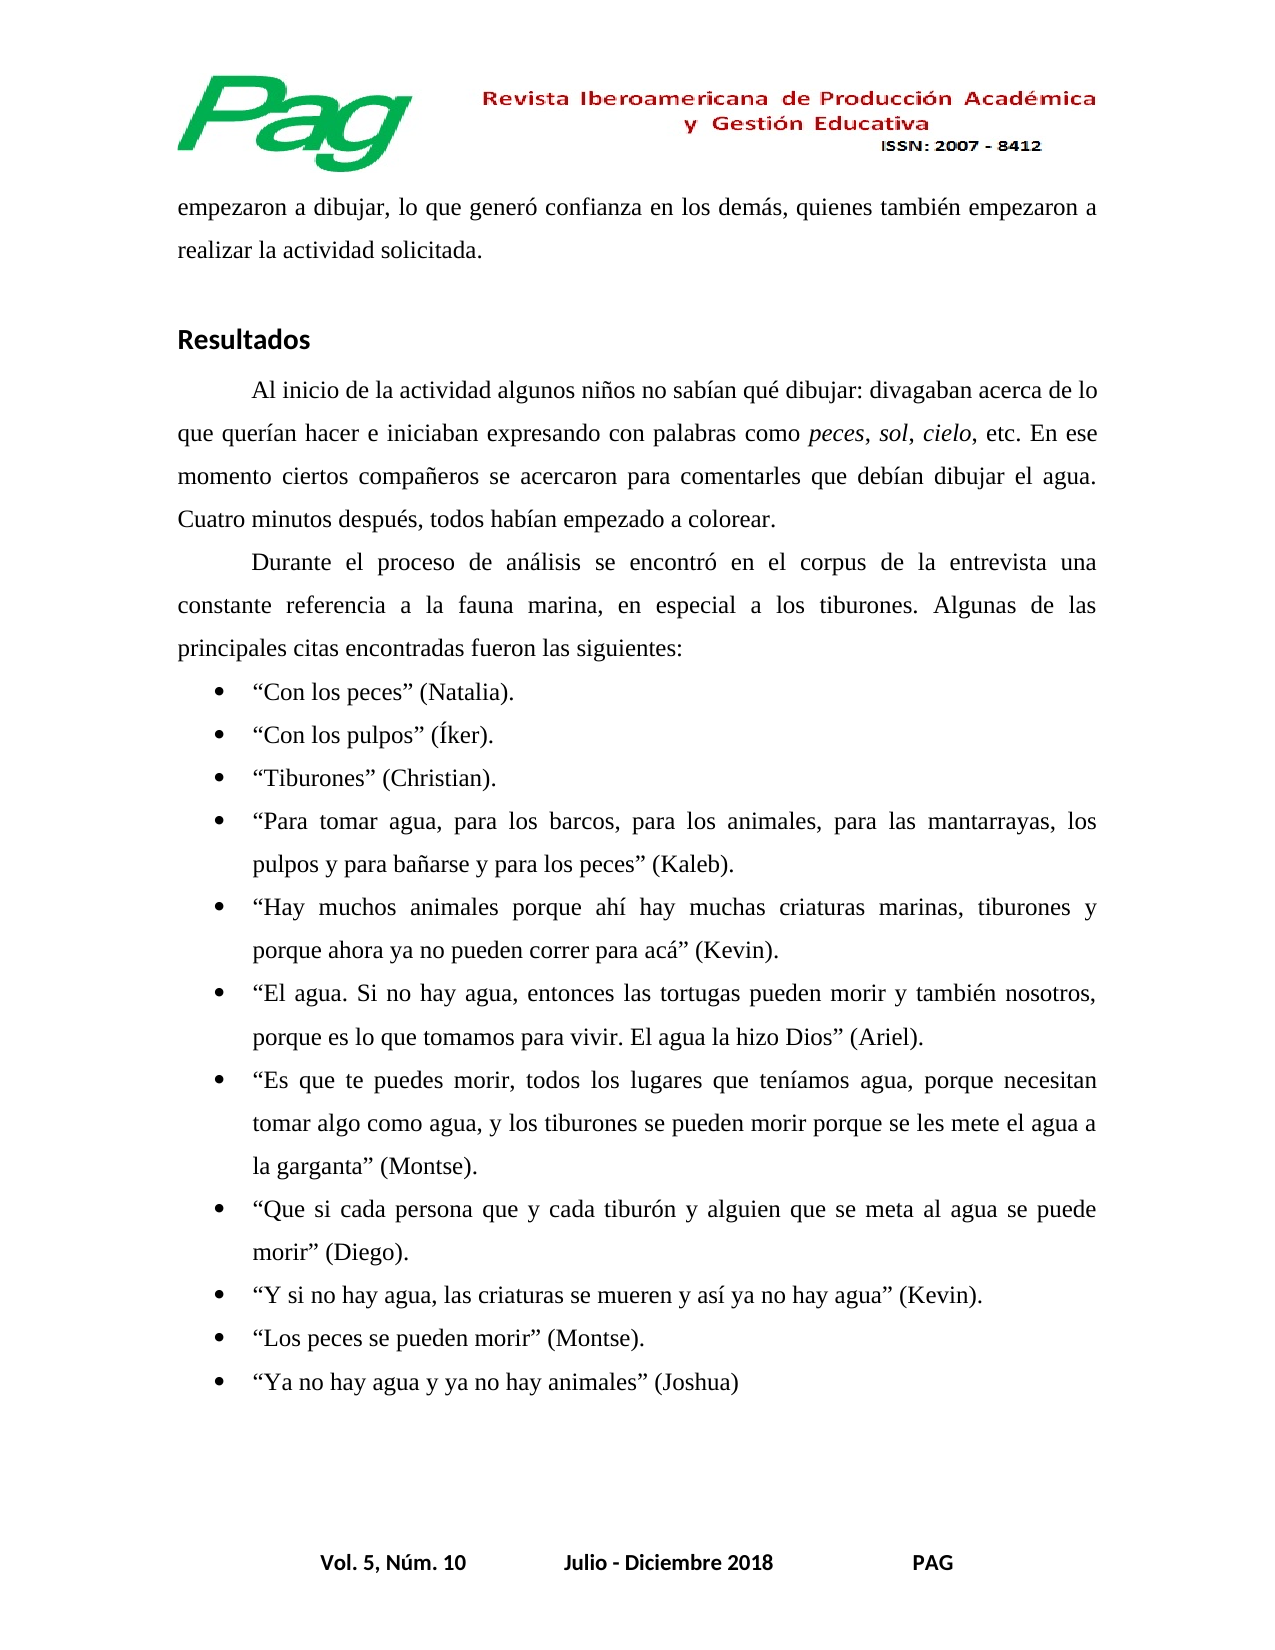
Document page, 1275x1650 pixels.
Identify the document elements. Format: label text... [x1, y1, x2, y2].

list “Es que te puedes morir, todos los lugares que teníamos agua, porque necesitan tomar algo como agua, y los tiburones se pueden morir porque se les mete el agua a la garganta” (Montse). [215, 1065, 1098, 1180]
subtitle Resultados [177, 321, 1098, 357]
list “El agua. Si no hay agua, entonces las tortugas pueden morir y también nosotros, porque es lo que tomamos para vivir. El agua la hizo Dios” (Ariel). [215, 978, 1098, 1050]
text Al inicio de la actividad algunos niños no sabían qué dibujar: divagaban acerca de lo que querían hacer e iniciaban expresando con palabras como peces, sol, cielo, etc. En ese momento ciertos compañeros se acercaron para comentarles que debían dibujar el agua. Cuatro minutos después, todos habían empezado a colorear. [177, 375, 1098, 533]
list “Tiburones” (Christian). [215, 763, 1098, 792]
list “Que si cada persona que y cada tiburón y alguien que se meta al agua se puede morir” (Diego). [215, 1194, 1098, 1266]
list “Con los pulpos” (Íker). [215, 720, 1098, 748]
list “Ya no hay agua y ya no hay animales” (Joshua) [215, 1367, 1098, 1395]
list “Para tomar agua, para los barcos, para los animales, para las mantarrayas, los pulpos y para bañarse y para los peces” (Kaleb). [215, 806, 1098, 878]
picture [177, 73, 1098, 173]
text Durante el proceso de análisis se encontró en el corpus de la entrevista una constante referencia a la fauna marina, en especial a los tiburones. Algunas de las principales citas encontradas fueron las siguientes: [177, 547, 1098, 662]
list “Y si no hay agua, las criaturas se mueren y así ya no hay agua” (Kevin). [215, 1280, 1098, 1309]
list “Hay muchos animales porque ahí hay muchas criaturas marinas, tiburones y porque ahora ya no pueden correr para acá” (Kevin). [215, 892, 1098, 964]
list “Los peces se pueden morir” (Montse). [215, 1323, 1098, 1352]
list “Con los peces” (Natalia). [215, 677, 1098, 705]
